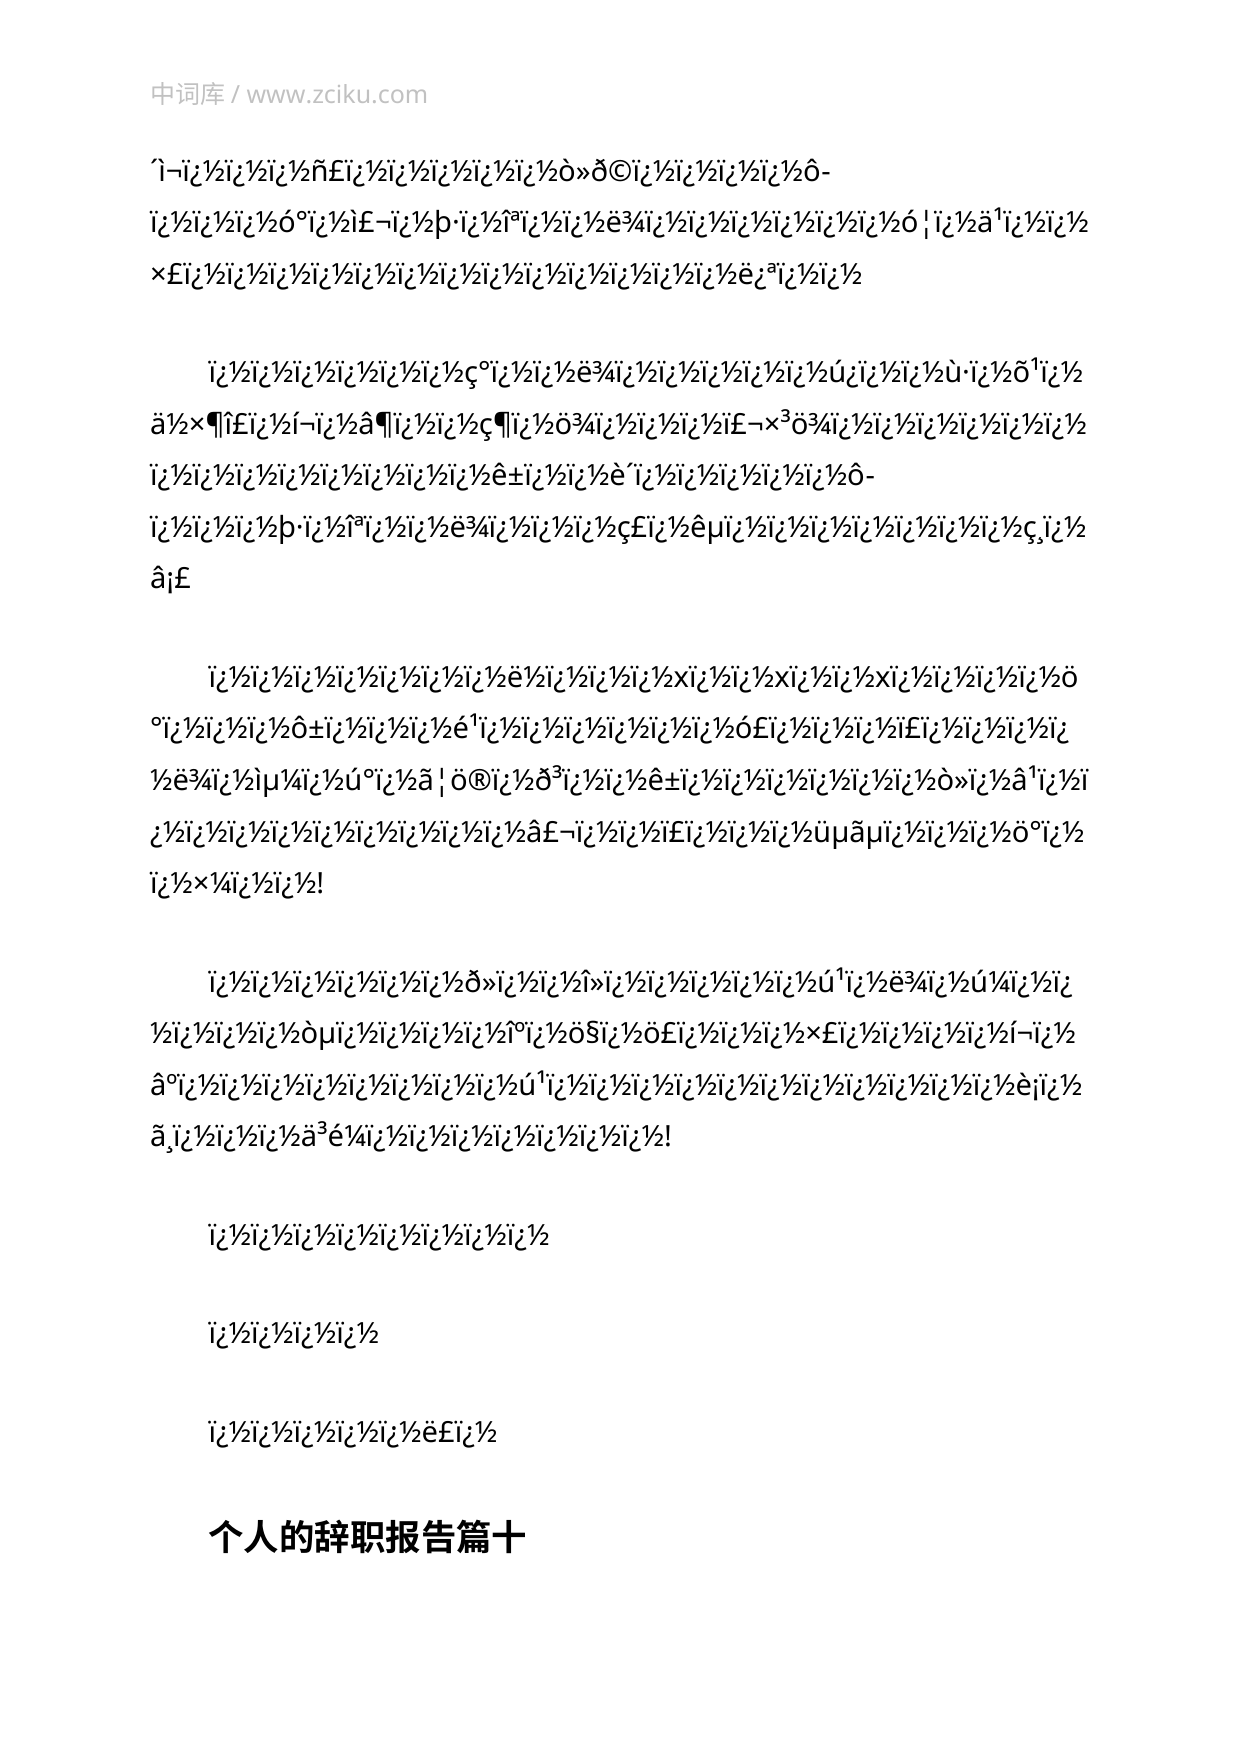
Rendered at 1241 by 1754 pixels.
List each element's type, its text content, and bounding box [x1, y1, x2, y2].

text ï¿½ï¿½ï¿½ï¿½ï¿½ë£ï¿½ [150, 1411, 1090, 1451]
text ï¿½ï¿½ï¿½ï¿½ [150, 1312, 1090, 1352]
text ï¿½ï¿½ï¿½ï¿½ï¿½ï¿½ð»ï¿½ï¿½î»ï¿½ï¿½ï¿½ï¿½ï¿½ú¹ï¿½ë¾ï¿½ú¼ï¿½ï¿½ï¿½ï¿½ï¿½òµï¿½ï¿½ï¿½ï¿½îºï¿½ö§ï¿½ö£ï¿½ï¿½ï¿½×£ï¿½ï¿½ï¿½ï¿½í¬ï¿½âºï¿½ï¿½ï¿½ï¿½ï¿½ï¿½ï¿½ï¿½ú¹ï¿½ï¿½ï¿½ï¿½ï¿½ï¿½ï¿½ï¿½ï¿½ï¿½ï¿½è¡ï¿½ã¸ï¿½ï¿½ï¿½ä³é¼ï¿½ï¿½ï¿½ï¿½ï¿½ï¿½ï¿½! [150, 961, 1090, 1155]
text ï¿½ï¿½ï¿½ï¿½ï¿½ï¿½ç°ï¿½ï¿½ë¾ï¿½ï¿½ï¿½ï¿½ï¿½ú¿ï¿½ï¿½ù·ï¿½õ¹ï¿½ä½×¶î£ï¿½í¬ï¿½â¶ï¿½ï¿½ç¶ï¿½ö¾ï¿½ï¿½ï¿½ï£¬×³ö¾ï¿½ï¿½ï¿½ï¿½ï¿½ï¿½ï¿½ï¿½ï¿½ï¿½ï¿½ï¿½ï¿½ï¿½ê±ï¿½ï¿½è´ï¿½ï¿½ï¿½ï¿½ï¿½ô­ï¿½ï¿½ï¿½þ·ï¿½îªï¿½ï¿½ë¾ï¿½ï¿½ï¿½ç£ï¿½êµï¿½ï¿½ï¿½ï¿½ï¿½ï¿½ï¿½ç¸ï¿½â¡£ [150, 352, 1090, 597]
text ï¿½ï¿½ï¿½ï¿½ï¿½ï¿½ï¿½ï¿½ [150, 1214, 1090, 1254]
text ï¿½ï¿½ï¿½ï¿½ï¿½ï¿½ï¿½ë½ï¿½ï¿½ï¿½xï¿½ï¿½xï¿½ï¿½xï¿½ï¿½ï¿½ï¿½ö°ï¿½ï¿½ï¿½ô±ï¿½ï¿½ï¿½é¹ï¿½ï¿½ï¿½ï¿½ï¿½ï¿½ó£ï¿½ï¿½ï¿½ï£ï¿½ï¿½ï¿½ï¿½ë¾ï¿½ìµ¼ï¿½ú°ï¿½ã¦ö®ï¿½ð³ï¿½ï¿½ê±ï¿½ï¿½ï¿½ï¿½ï¿½ï¿½ò»ï¿½â¹ï¿½ï¿½ï¿½ï¿½ï¿½ï¿½ï¿½ï¿½ï¿½ï¿½â£¬ï¿½ï¿½ï£ï¿½ï¿½ï¿½üµãµï¿½ï¿½ï¿½ö°ï¿½ï¿½×¼ï¿½ï¿½! [150, 656, 1090, 902]
text 个人的辞职报告篇十 [150, 1509, 1090, 1561]
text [150, 150, 1090, 293]
